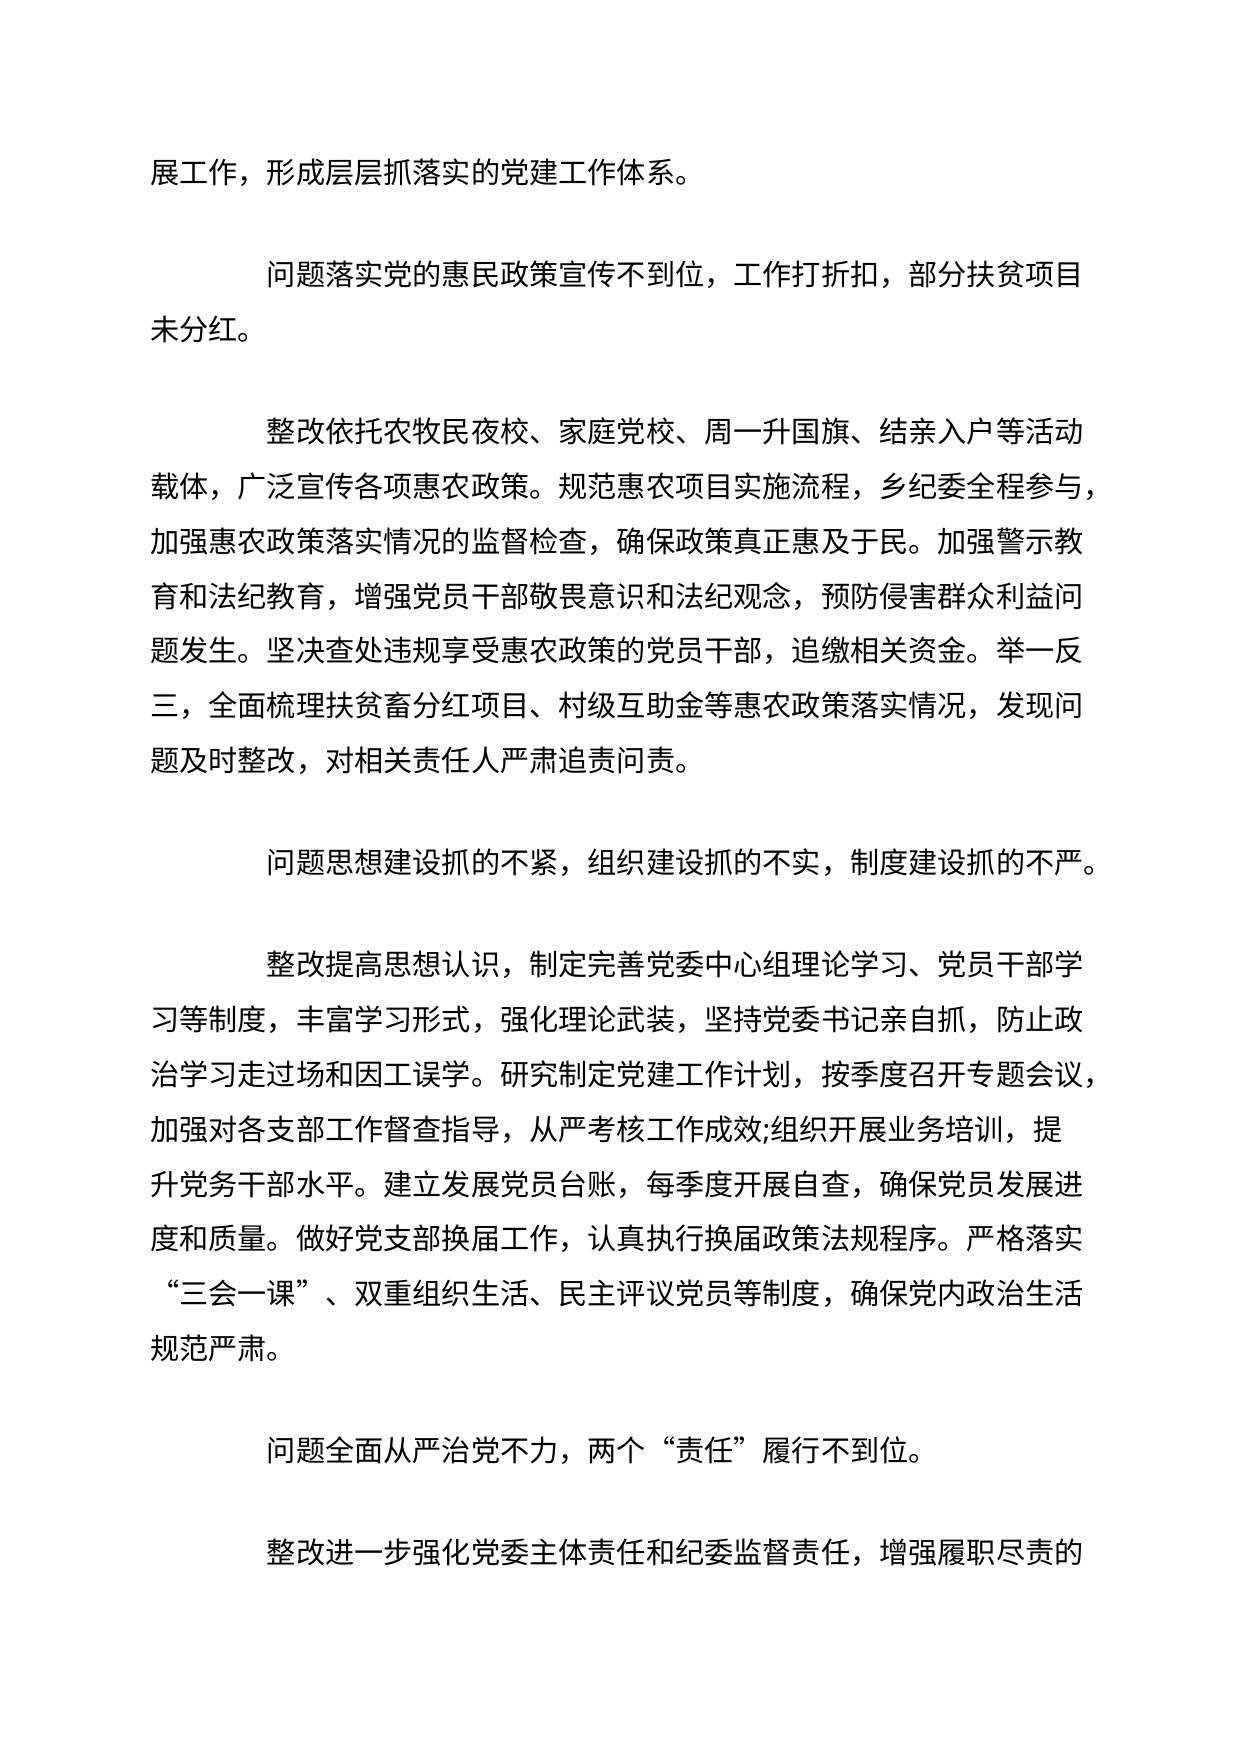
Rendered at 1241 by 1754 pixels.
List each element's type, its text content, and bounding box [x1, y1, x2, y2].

text 整改依托农牧民夜校、家庭党校、周一升国旗、结亲入户等活动载体，广泛宣传各项惠农政策。规范惠农项目实施流程，乡纪委全程参与，加强惠农政策落实情况的监督检查，确保政策真正惠及于民。加强警示教育和法纪教育，增强党员干部敬畏意识和法纪观念，预防侵害群众利益问题发生。坚决查处违规享受惠农政策的党员干部，追缴相关资金。举一反三，全面梳理扶贫畜分红项目、村级互助金等惠农政策落实情况，发现问题及时整改，对相关责任人严肃追责问责。 [150, 408, 1090, 780]
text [150, 1529, 1090, 1572]
text 问题全面从严治党不力，两个“责任”履行不到位。 [150, 1427, 1090, 1470]
text 问题落实党的惠民政策宣传不到位，工作打折扣，部分扶贫项目未分红。 [150, 252, 1090, 349]
text 整改提高思想认识，制定完善党委中心组理论学习、党员干部学习等制度，丰富学习形式，强化理论武装，坚持党委书记亲自抓，防止政治学习走过场和因工误学。研究制定党建工作计划，按季度召开专题会议，加强对各支部工作督查指导，从严考核工作成效;组织开展业务培训，提升党务干部水平。建立发展党员台账，每季度开展自查，确保党员发展进度和质量。做好党支部换届工作，认真执行换届政策法规程序。严格落实“三会一课”、双重组织生活、民主评议党员等制度，确保党内政治生活规范严肃。 [150, 941, 1090, 1368]
text 问题思想建设抓的不紧，组织建设抓的不实，制度建设抓的不严。 [150, 839, 1090, 882]
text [150, 150, 1090, 192]
